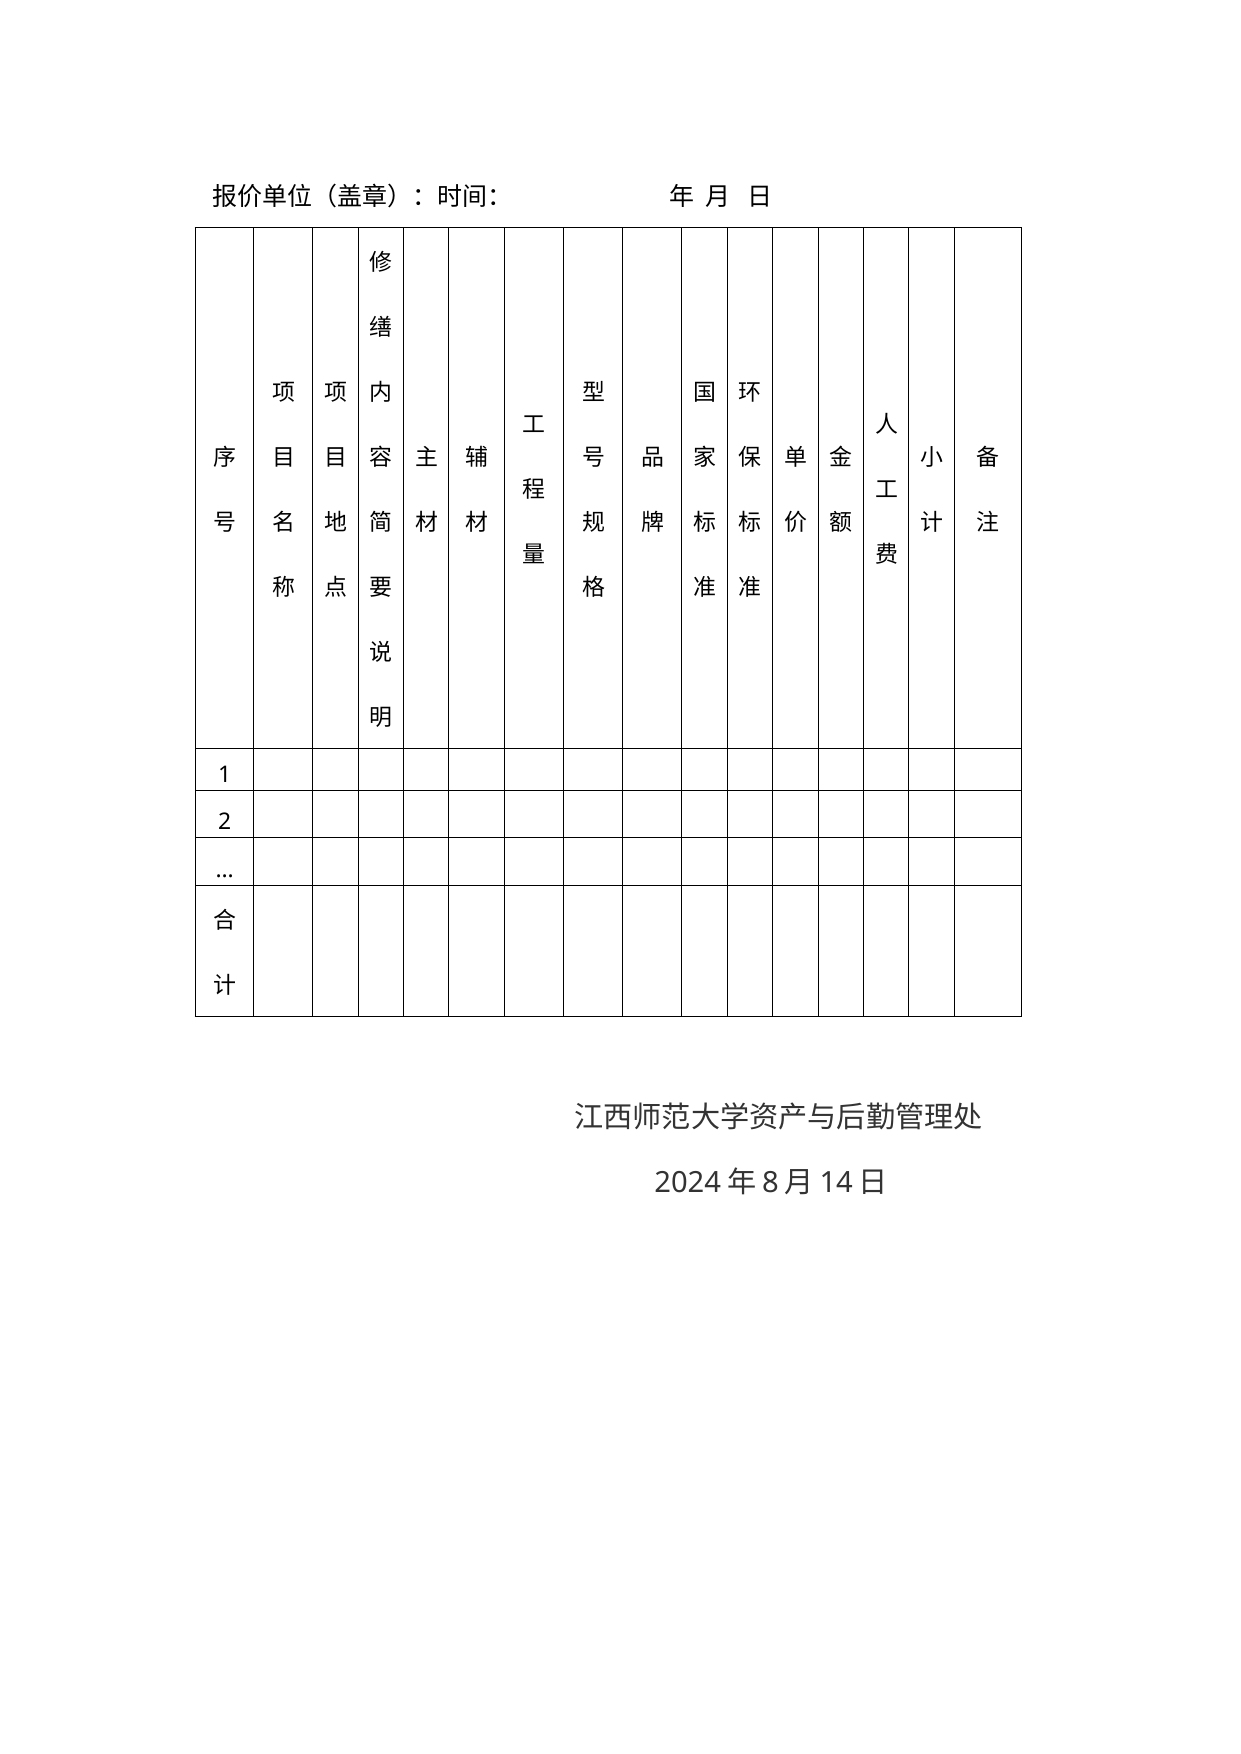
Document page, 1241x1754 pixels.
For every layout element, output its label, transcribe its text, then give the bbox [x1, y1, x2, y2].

table_header 国家标准 [682, 228, 727, 748]
table_cell 2 [196, 791, 253, 837]
table_cell [564, 749, 622, 789]
table_cell [254, 838, 312, 885]
table_header 金额 [819, 228, 863, 748]
table_cell [254, 791, 312, 837]
table_header 品牌 [623, 228, 681, 748]
table_cell [864, 838, 908, 885]
table_cell [682, 749, 727, 789]
table_cell [955, 838, 1021, 885]
table_cell [313, 749, 358, 789]
table_cell [909, 749, 954, 789]
table_cell [623, 749, 681, 789]
table_cell [682, 886, 727, 1016]
table_cell [359, 886, 403, 1016]
table_cell [404, 749, 448, 789]
table_cell [505, 749, 563, 789]
table_cell [682, 791, 727, 837]
table_cell [254, 749, 312, 789]
table_cell [449, 791, 504, 837]
table_cell [728, 749, 772, 789]
table_cell [359, 838, 403, 885]
table_cell [313, 838, 358, 885]
table_cell … [196, 838, 253, 885]
text 江西师范大学资产与后勤管理处 [239, 1082, 1053, 1147]
table_cell [909, 838, 954, 885]
table_cell [359, 791, 403, 837]
table_cell [819, 791, 863, 837]
table_header 项目地点 [313, 228, 358, 748]
table_cell [773, 749, 818, 789]
table_cell [564, 838, 622, 885]
text 2024年8月14日 [187, 1147, 1053, 1212]
table_cell [864, 886, 908, 1016]
table_header 环保标准 [728, 228, 772, 748]
table_cell [955, 886, 1021, 1016]
table_header 主材 [404, 228, 448, 748]
table_cell [819, 749, 863, 789]
table_cell [254, 886, 312, 1016]
table_cell [623, 838, 681, 885]
table_cell [623, 791, 681, 837]
table_header 型号规格 [564, 228, 622, 748]
table_cell [728, 791, 772, 837]
table_cell [909, 886, 954, 1016]
table_header 辅材 [449, 228, 504, 748]
table_cell [909, 791, 954, 837]
table_header 修缮内容简要说明 [359, 228, 403, 748]
table_cell [404, 791, 448, 837]
table_cell [404, 886, 448, 1016]
table_cell [505, 838, 563, 885]
table_cell [313, 791, 358, 837]
table_header 工程量 [505, 228, 563, 748]
table_header 人工费 [864, 228, 908, 748]
table_cell [728, 838, 772, 885]
table_cell [955, 791, 1021, 837]
table_cell [773, 838, 818, 885]
table_cell 1 [196, 749, 253, 789]
table_cell [773, 791, 818, 837]
table_cell [449, 749, 504, 789]
table_cell [505, 886, 563, 1016]
table_cell [864, 749, 908, 789]
table_cell 合计 [196, 886, 253, 1016]
table_cell [773, 886, 818, 1016]
table_cell [404, 838, 448, 885]
table_header 序号 [196, 228, 253, 748]
table_cell [313, 886, 358, 1016]
table_cell [728, 886, 772, 1016]
table_cell [819, 886, 863, 1016]
table_header 备注 [955, 228, 1021, 748]
table_cell [449, 838, 504, 885]
table_cell [682, 838, 727, 885]
table_cell [819, 838, 863, 885]
table_cell [564, 886, 622, 1016]
text 报价单位（盖章）：时间： 年 月 日 [187, 162, 1053, 227]
table_cell [449, 886, 504, 1016]
table_cell [359, 749, 403, 789]
table_header 单价 [773, 228, 818, 748]
table_cell [505, 791, 563, 837]
table_cell [623, 886, 681, 1016]
table_cell [564, 791, 622, 837]
table_cell [864, 791, 908, 837]
table_cell [955, 749, 1021, 789]
table_header 小计 [909, 228, 954, 748]
table_header 项目名称 [254, 228, 312, 748]
